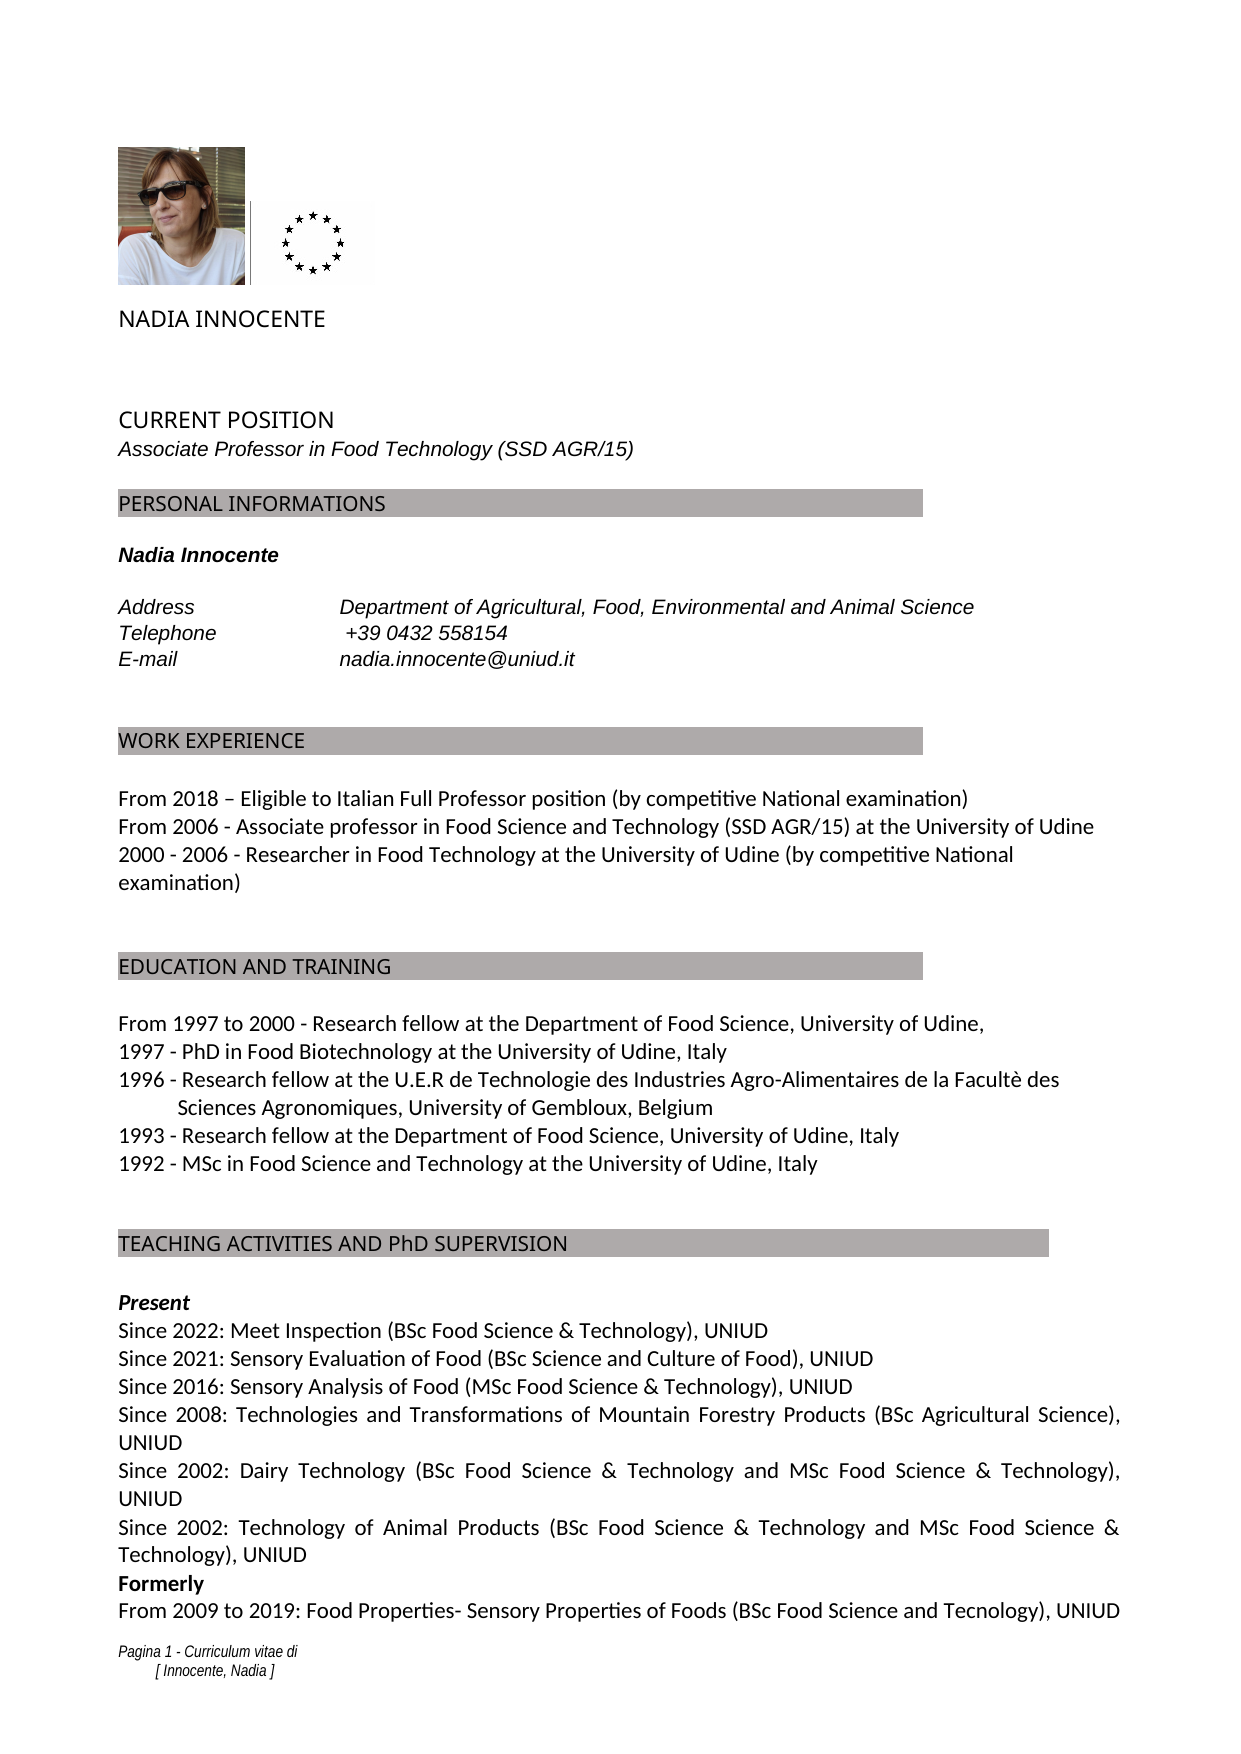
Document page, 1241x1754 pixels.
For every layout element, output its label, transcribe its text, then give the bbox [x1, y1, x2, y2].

text E-mail nadia.innocente@uniud.it [118, 647, 1049, 671]
text NADIA INNOCENTE [118, 303, 923, 334]
text Address Department of Agricultural, Food, Environmental and Animal Science [118, 595, 1049, 619]
text WORK EXPERIENCE [118, 727, 923, 755]
text 2000 - 2006 - Researcher in Food Technology at the University of Udine (by competitive National examination) [118, 840, 1122, 896]
text Since 2022: Meet Inspection (BSc Food Science & Technology), UNIUD [118, 1316, 1122, 1344]
text EDUCATION AND TRAINING [118, 952, 923, 980]
text From 1997 to 2000 - Research fellow at the Department of Food Science, University of Udine, [118, 1009, 1122, 1037]
text TEACHING ACTIVITIES AND PhD SUPERVISION [118, 1229, 1049, 1257]
text PERSONAL INFORMATIONS [118, 489, 923, 517]
text From 2018 – Eligible to Italian Full Professor position (by competitive National examination) [118, 784, 1122, 812]
text From 2009 to 2019: Food Properties- Sensory Properties of Foods (BSc Food Science and Tecnology), UNIUD [118, 1597, 1122, 1625]
text Since 2021: Sensory Evaluation of Food (BSc Science and Culture of Food), UNIUD [118, 1344, 1122, 1372]
text Since 2016: Sensory Analysis of Food (MSc Food Science & Technology), UNIUD [118, 1372, 1122, 1401]
text Since 2002: Technology of Animal Products (BSc Food Science & Technology and MSc Food Science & Technology), UNIUD [118, 1513, 1122, 1569]
text Present [118, 1288, 1122, 1316]
text 1997 - PhD in Food Biotechnology at the University of Udine, Italy [118, 1037, 1122, 1066]
text From 2006 - Associate professor in Food Science and Technology (SSD AGR/15) at the University of Udine [118, 812, 1122, 840]
text Since 2008: Technologies and Transformations of Mountain Forestry Products (BSc Agricultural Science), UNIUD [118, 1401, 1122, 1457]
text 1993 - Research fellow at the Department of Food Science, University of Udine, Italy [118, 1122, 1122, 1149]
picture [118, 147, 245, 285]
text 1992 - MSc in Food Science and Technology at the University of Udine, Italy [118, 1149, 1122, 1178]
text CURRENT POSITION Associate Professor in Food Technology (SSD AGR/15) [118, 404, 1049, 461]
text Formerly [118, 1569, 1122, 1597]
text Nadia Innocente [118, 543, 1049, 567]
picture [250, 201, 375, 285]
text Since 2002: Dairy Technology (BSc Food Science & Technology and MSc Food Science & Technology), UNIUD [118, 1457, 1122, 1513]
text Telephone +39 0432 558154 [118, 621, 1049, 645]
text 1996 - Research fellow at the U.E.R de Technologie des Industries Agro-Alimentaires de la Facultè des Sciences Agronomiques, University of Gembloux, Belgium [118, 1066, 1122, 1122]
